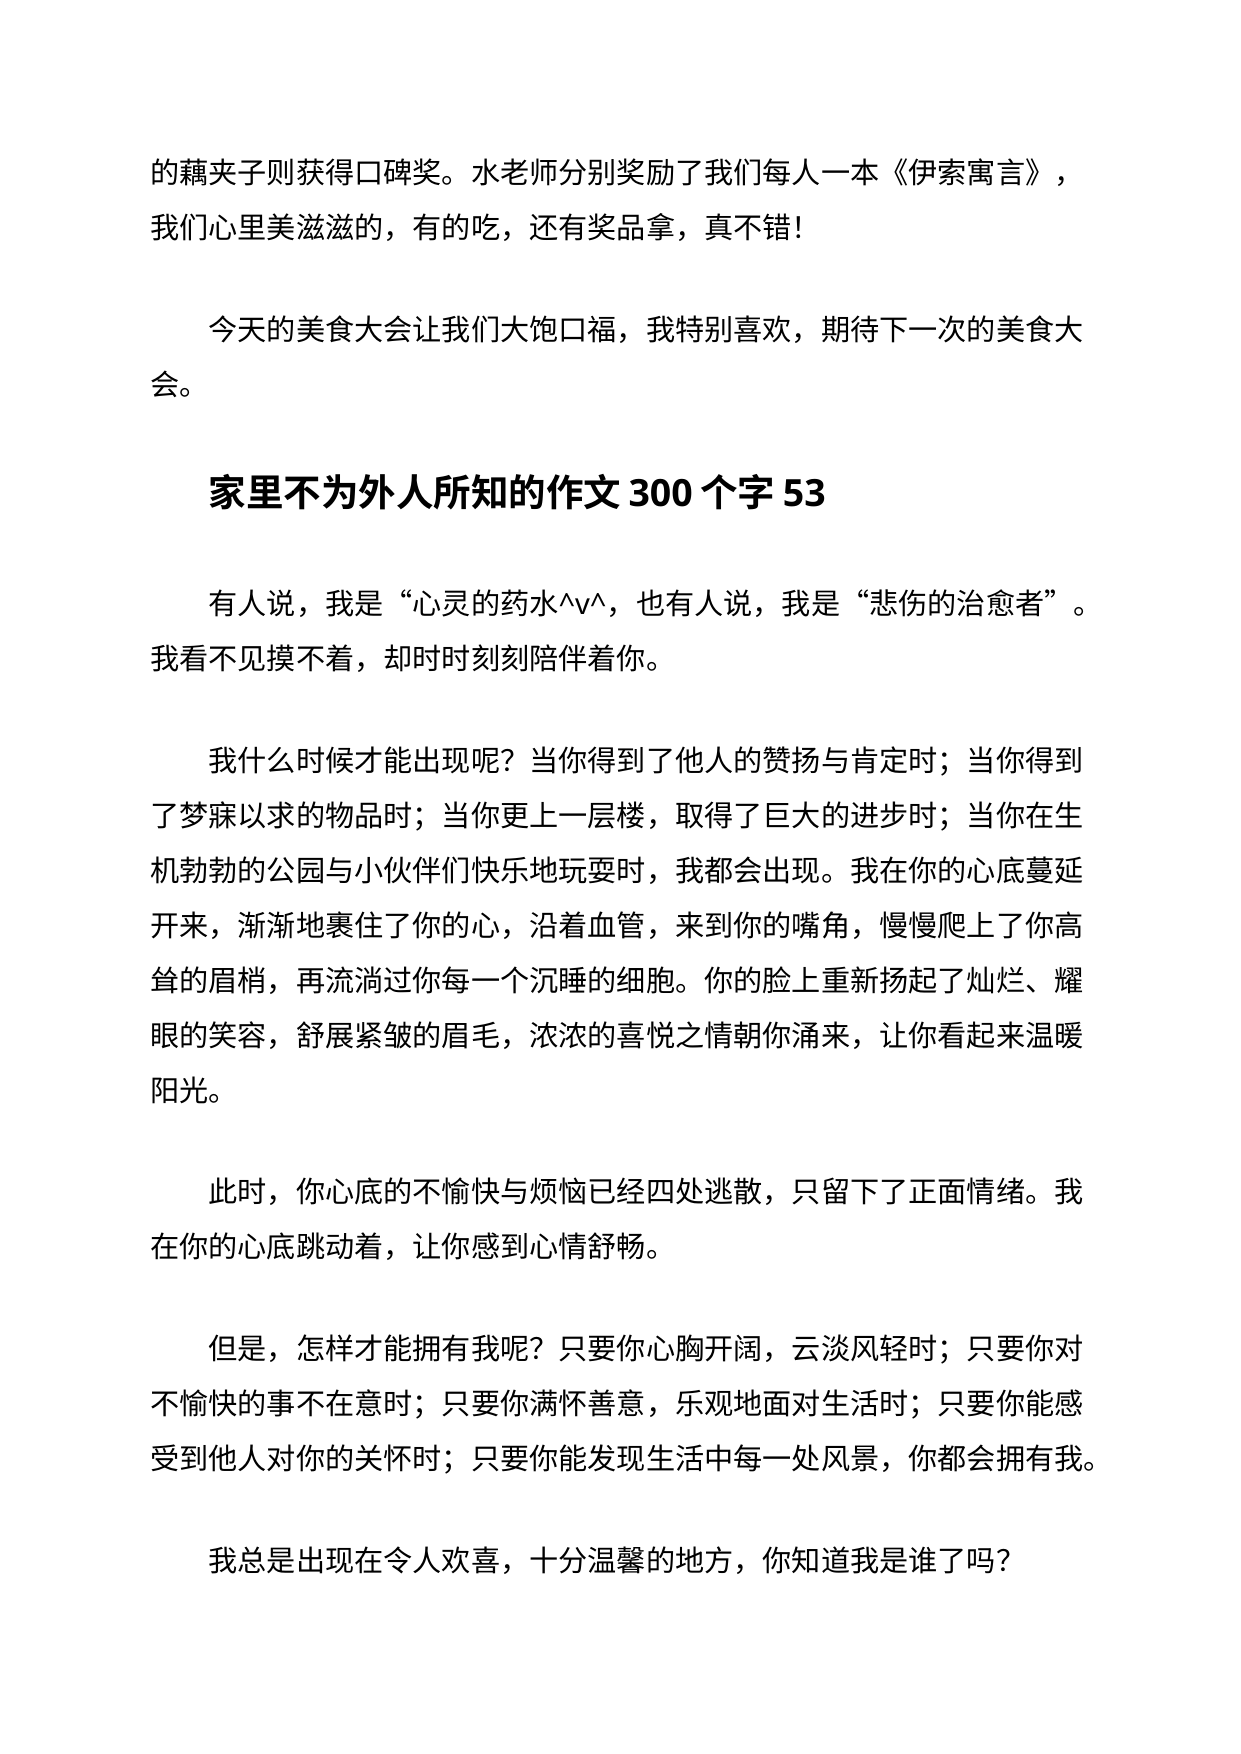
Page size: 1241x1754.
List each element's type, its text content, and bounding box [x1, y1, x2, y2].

text 我什么时候才能出现呢？当你得到了他人的赞扬与肯定时；当你得到了梦寐以求的物品时；当你更上一层楼，取得了巨大的进步时；当你在生机勃勃的公园与小伙伴们快乐地玩耍时，我都会出现。我在你的心底蔓延开来，渐渐地裹住了你的心，沿着血管，来到你的嘴角，慢慢爬上了你高耸的眉梢，再流淌过你每一个沉睡的细胞。你的脸上重新扬起了灿烂、耀眼的笑容，舒展紧皱的眉毛，浓浓的喜悦之情朝你涌来，让你看起来温暖阳光。 [150, 738, 1090, 1109]
text 家里不为外人所知的作文300个字53 [150, 463, 1090, 518]
text 有人说，我是“心灵的药水^v^，也有人说，我是“悲伤的治愈者”。我看不见摸不着，却时时刻刻陪伴着你。 [150, 581, 1090, 678]
text 我总是出现在令人欢喜，十分温馨的地方，你知道我是谁了吗？ [150, 1537, 1090, 1579]
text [150, 150, 1090, 247]
text 此时，你心底的不愉快与烦恼已经四处逃散，只留下了正面情绪。我在你的心底跳动着，让你感到心情舒畅。 [150, 1169, 1090, 1266]
text 但是，怎样才能拥有我呢？只要你心胸开阔，云淡风轻时；只要你对不愉快的事不在意时；只要你满怀善意，乐观地面对生活时；只要你能感受到他人对你的关怀时；只要你能发现生活中每一处风景，你都会拥有我。 [150, 1326, 1090, 1478]
text 今天的美食大会让我们大饱口福，我特别喜欢，期待下一次的美食大会。 [150, 307, 1090, 404]
